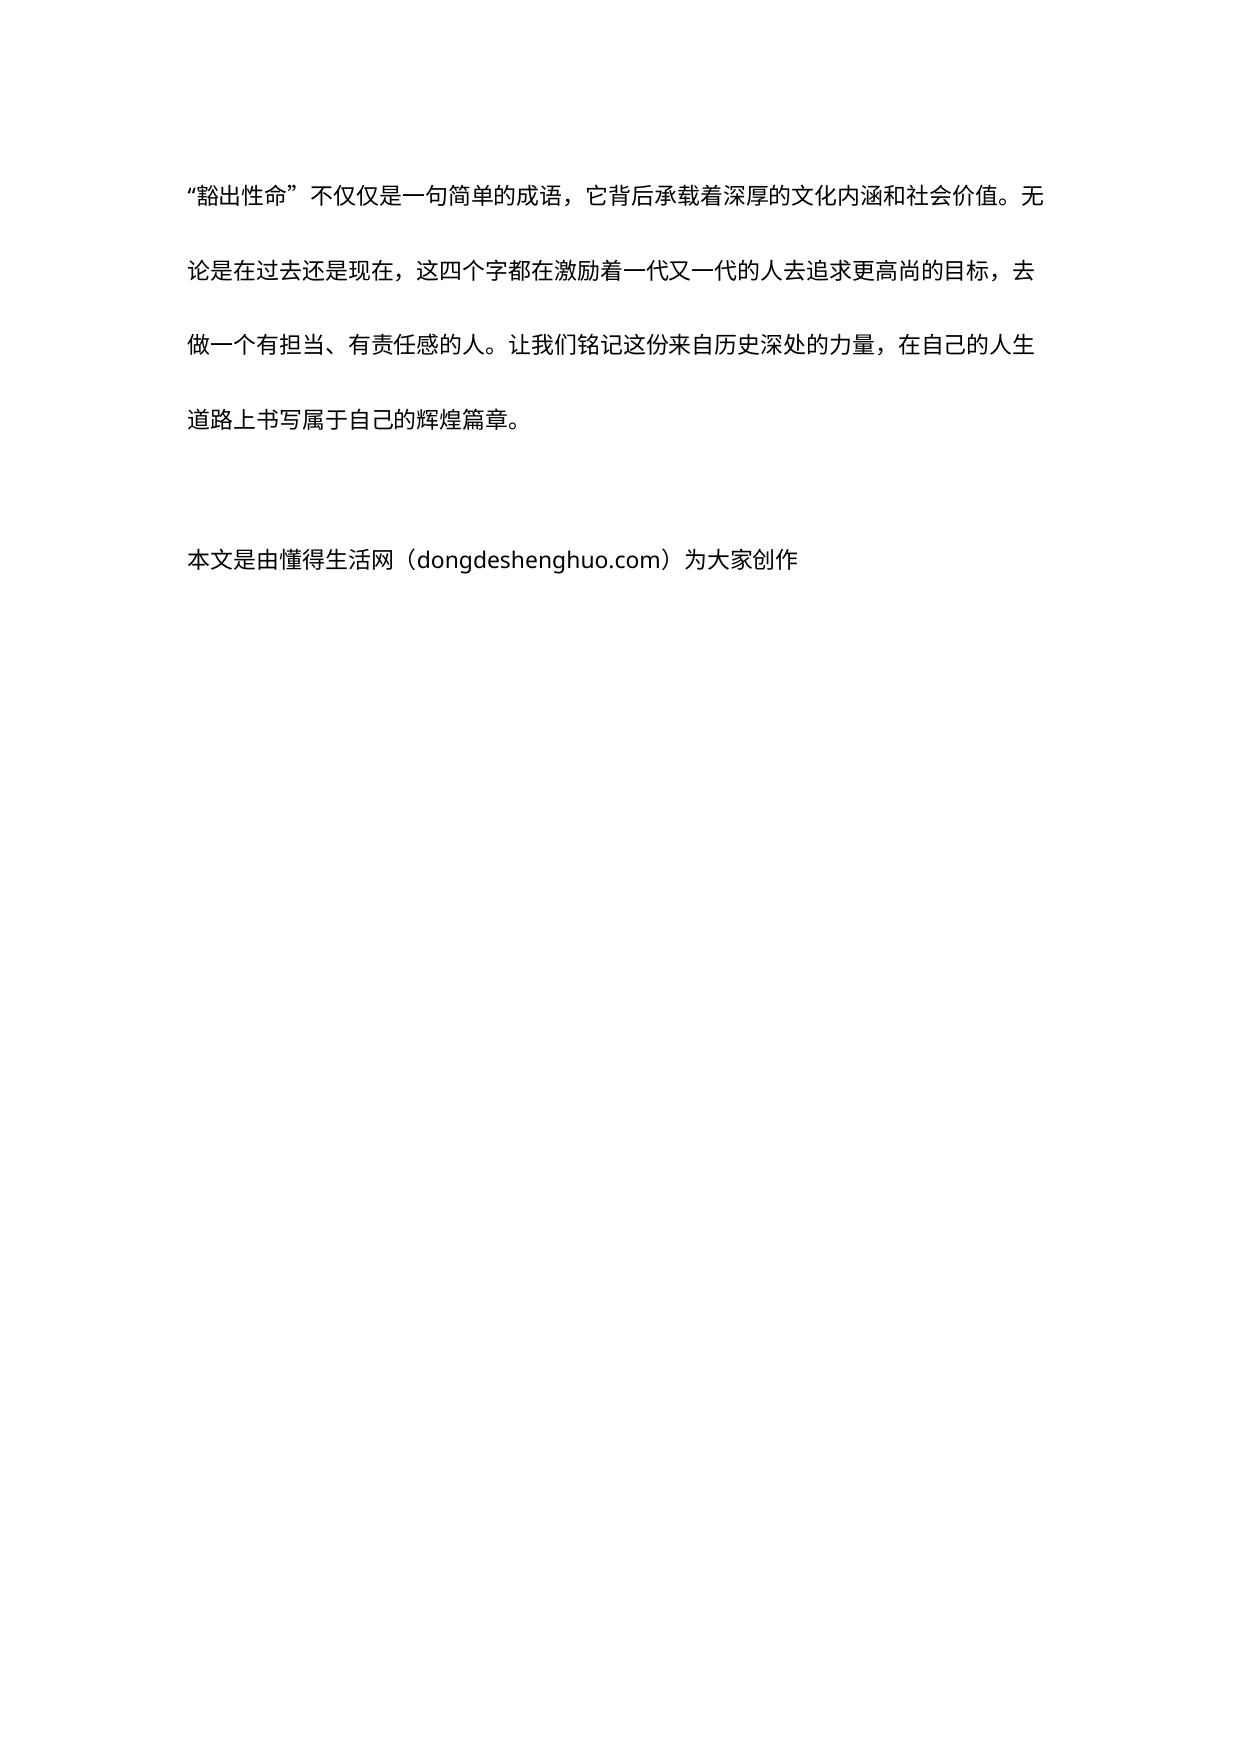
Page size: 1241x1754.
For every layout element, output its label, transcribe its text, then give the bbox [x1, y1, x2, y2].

text 本文是由懂得生活网（dongdeshenghuo.com）为大家创作 [187, 526, 1053, 591]
text “豁出性命”不仅仅是一句简单的成语，它背后承载着深厚的文化内涵和社会价值。无论是在过去还是现在，这四个字都在激励着一代又一代的人去追求更高尚的目标，去做一个有担当、有责任感的人。让我们铭记这份来自历史深处的力量，在自己的人生道路上书写属于自己的辉煌篇章。 [187, 162, 1053, 451]
